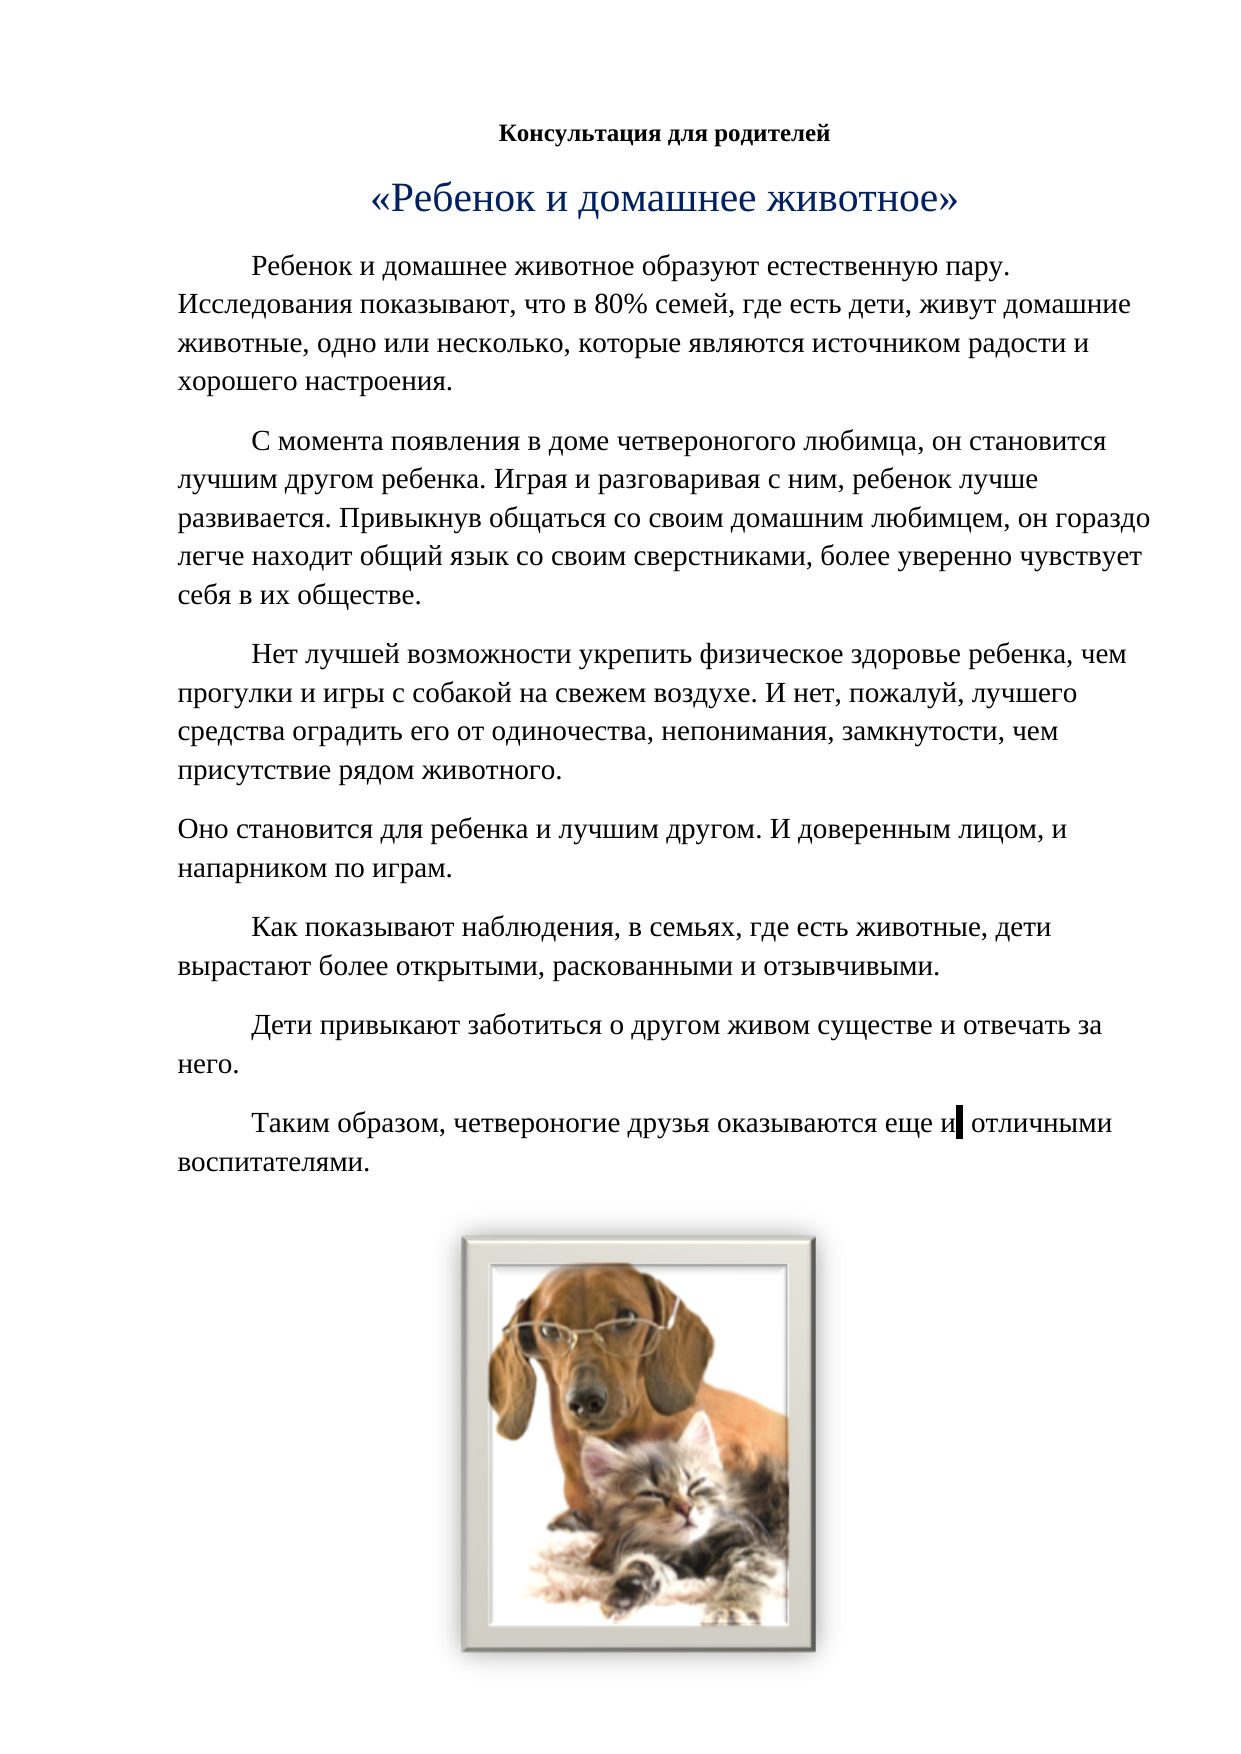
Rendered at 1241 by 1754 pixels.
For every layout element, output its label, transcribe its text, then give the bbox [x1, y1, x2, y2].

text «Ребенок и домашнее животное» [177, 172, 1152, 220]
text Таким образом, четвероногие друзья оказываются еще и отличными воспитателями. [177, 1105, 1152, 1177]
text Ребенок и домашнее животное образуют естественную пару. Исследования показывают, что в 80% семей, где есть дети, живут домашние животные, одно или несколько, которые являются источником радости и хорошего настроения. [177, 248, 1152, 397]
text Оно становится для ребенка и лучшим другом. И доверенным лицом, и напарником по играм. [177, 811, 1152, 883]
text С момента появления в доме четвероногого любимца, он становится лучшим другом ребенка. Играя и разговаривая с ним, ребенок лучше развивается. Привыкнув общаться со своим домашним любимцем, он гораздо легче находит общий язык со своим сверстниками, более уверенно чувствует себя в их обществе. [177, 423, 1152, 611]
text Консультация для родителей [177, 118, 1152, 147]
text Нет лучшей возможности укрепить физическое здоровье ребенка, чем прогулки и игры с собакой на свежем воздухе. И нет, пожалуй, лучшего средства оградить его от одиночества, непонимания, замкнутости, чем присутствие рядом животного. [177, 636, 1152, 786]
text Как показывают наблюдения, в семьях, где есть животные, дети вырастают более открытыми, раскованными и отзывчивыми. [177, 909, 1152, 981]
text Дети привыкают заботиться о другом живом существе и отвечать за него. [177, 1007, 1152, 1079]
